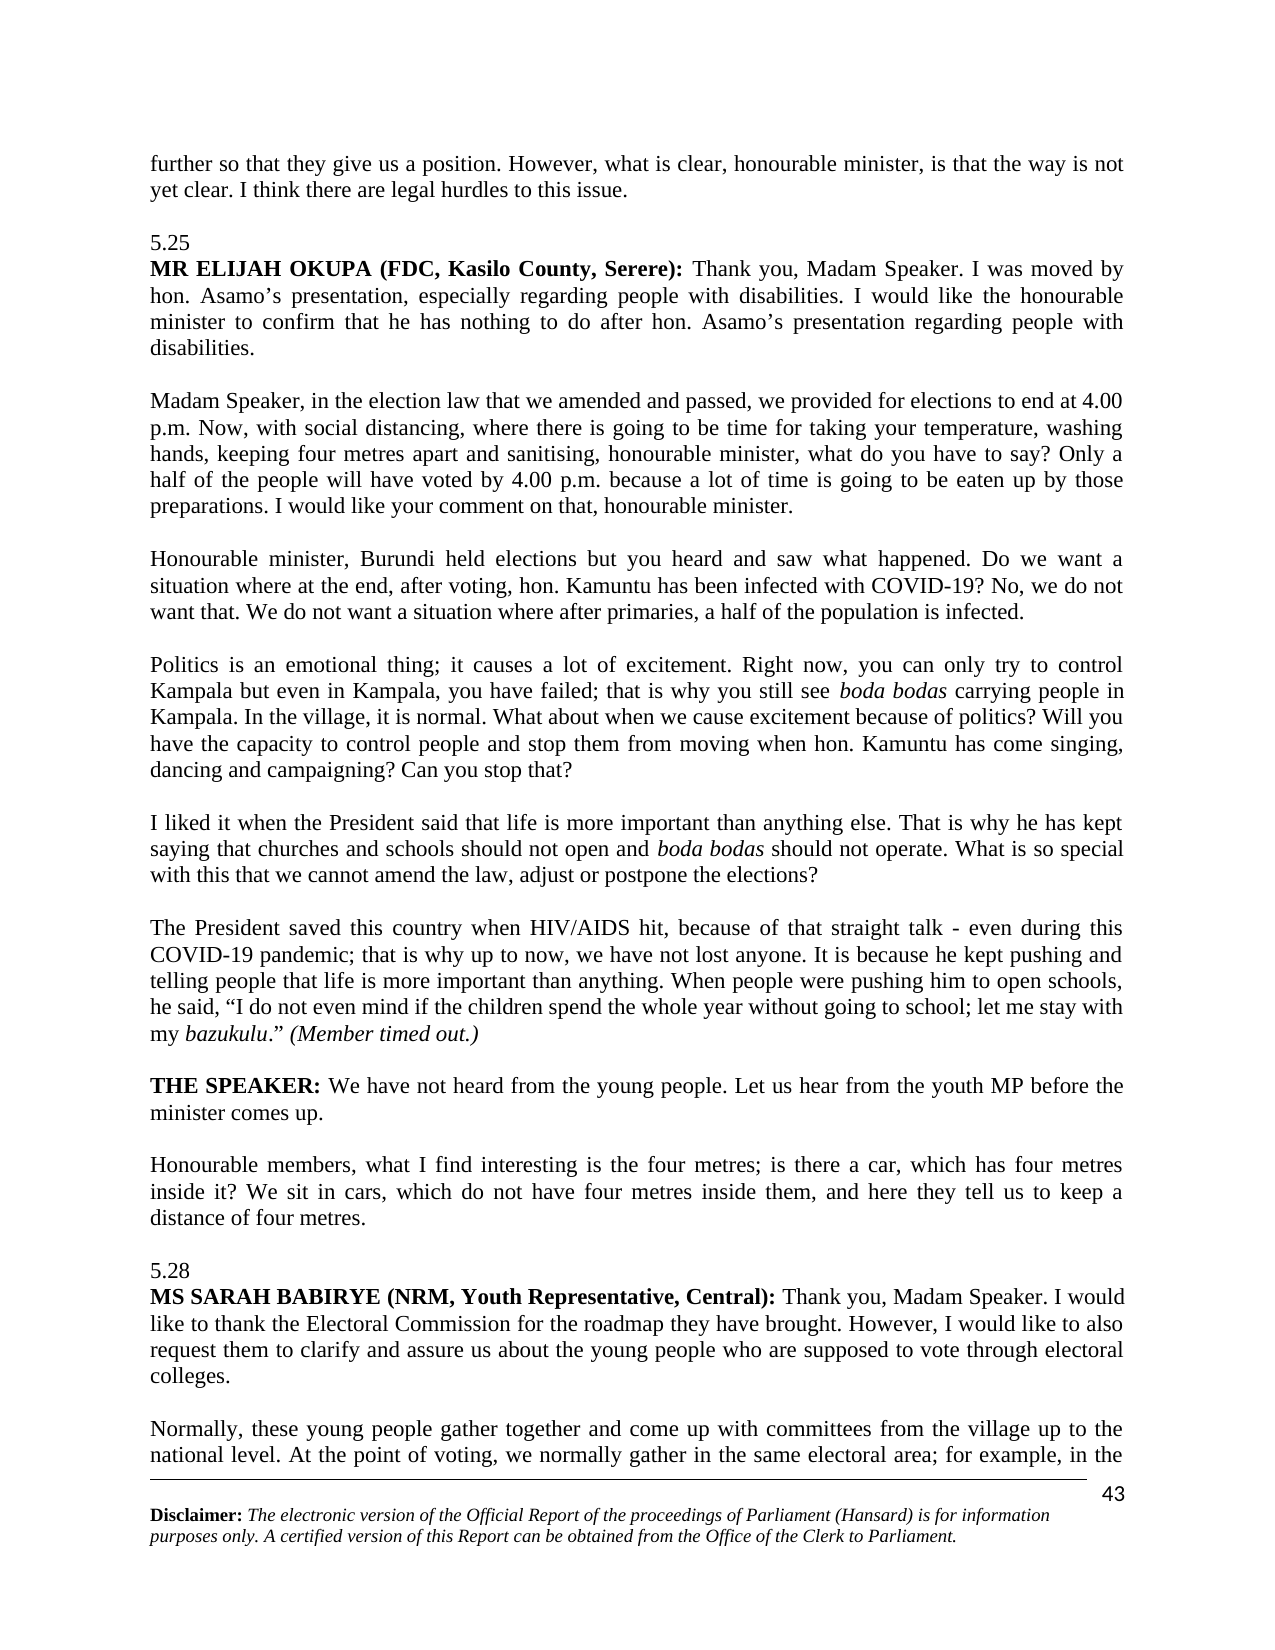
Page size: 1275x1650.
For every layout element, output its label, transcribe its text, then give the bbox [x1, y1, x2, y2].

text I liked it when the President said that life is more important than anything else. That is why he has kept saying that churches and schools should not open and boda bodas should not operate. What is so special with this that we cannot amend the law, adjust or postpone the elections? [150, 809, 1125, 888]
text THE SPEAKER: We have not heard from the young people. Let us hear from the youth MP before the minister comes up. [150, 1072, 1125, 1125]
text MR ELIJAH OKUPA (FDC, Kasilo County, Serere): Thank you, Madam Speaker. I was moved by hon. Asamo’s presentation, especially regarding people with disabilities. I would like the honourable minister to confirm that he has nothing to do after hon. Asamo’s presentation regarding people with disabilities. [150, 255, 1125, 361]
text further so that they give us a position. However, what is clear, honourable minister, is that the way is not yet clear. I think there are legal hurdles to this issue. [150, 150, 1125, 203]
text 5.28 [150, 1257, 1125, 1283]
text The President saved this country when HIV/AIDS hit, because of that straight talk - even during this COVID-19 pandemic; that is why up to now, we have not lost anyone. It is because he kept pushing and telling people that life is more important than anything. When people were pushing him to open schools, he said, “I do not even mind if the children spend the whole year without going to school; let me stay with my bazukulu.” (Member timed out.) [150, 914, 1125, 1046]
text MS SARAH BABIRYE (NRM, Youth Representative, Central): Thank you, Madam Speaker. I would like to thank the Electoral Commission for the roadmap they have brought. However, I would like to also request them to clarify and assure us about the young people who are supposed to vote through electoral colleges. [150, 1283, 1125, 1389]
text Honourable minister, Burundi held elections but you heard and saw what happened. Do we want a situation where at the end, after voting, hon. Kamuntu has been infected with COVID-19? No, we do not want that. We do not want a situation where after primaries, a half of the population is infected. [150, 545, 1125, 624]
text Politics is an emotional thing; it causes a lot of excitement. Right now, you can only try to control Kampala but even in Kampala, you have failed; that is why you still see boda bodas carrying people in Kampala. In the village, it is normal. What about when we cause excitement because of politics? Will you have the capacity to control people and stop them from moving when hon. Kamuntu has come singing, dancing and campaigning? Can you stop that? [150, 651, 1125, 782]
text 5.25 [150, 229, 1125, 255]
text Madam Speaker, in the election law that we amended and passed, we provided for elections to end at 4.00 p.m. Now, with social distancing, where there is going to be time for taking your temperature, washing hands, keeping four metres apart and sanitising, honourable minister, what do you have to say? Only a half of the people will have voted by 4.00 p.m. because a lot of time is going to be eaten up by those preparations. I would like your comment on that, honourable minister. [150, 387, 1125, 519]
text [150, 1415, 1125, 1468]
text Honourable members, what I find interesting is the four metres; is there a car, which has four metres inside it? We sit in cars, which do not have four metres inside them, and here they tell us to keep a distance of four metres. [150, 1151, 1125, 1231]
